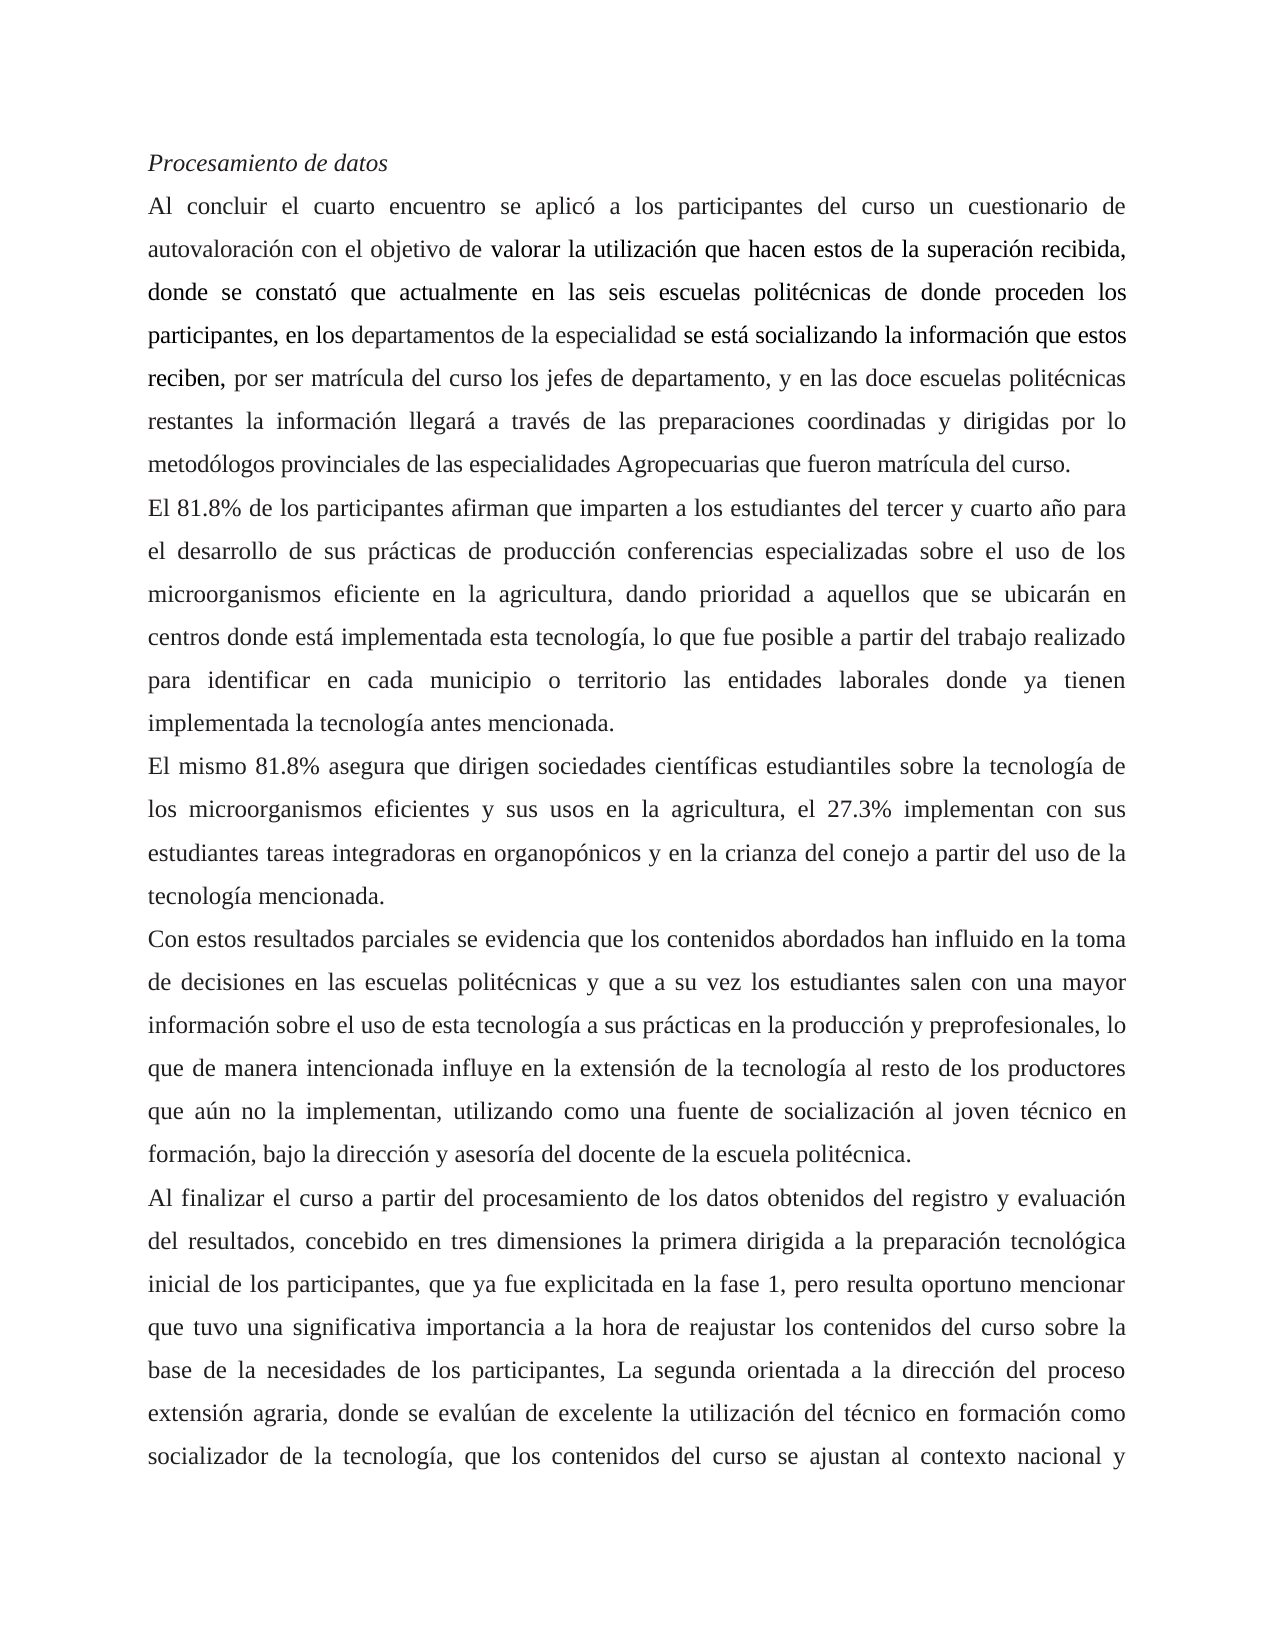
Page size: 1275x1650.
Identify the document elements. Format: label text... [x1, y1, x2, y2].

text El 81.8% de los participantes afirman que imparten a los estudiantes del tercer y cuarto año para el desarrollo de sus prácticas de producción conferencias especializadas sobre el uso de los microorganismos eficiente en la agricultura, dando prioridad a aquellos que se ubicarán en centros donde está implementada esta tecnología, lo que fue posible a partir del trabajo realizado para identificar en cada municipio o territorio las entidades laborales donde ya tienen implementada la tecnología antes mencionada. [148, 493, 1127, 737]
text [148, 1183, 1127, 1470]
text Procesamiento de datos [148, 148, 1127, 176]
text Al concluir el cuarto encuentro se aplicó a los participantes del curso un cuestionario de autovaloración con el objetivo de valorar la utilización que hacen estos de la superación recibida, donde se constató que actualmente en las seis escuelas politécnicas de donde proceden los participantes, en los departamentos de la especialidad se está socializando la información que estos reciben, por ser matrícula del curso los jefes de departamento, y en las doce escuelas politécnicas restantes la información llegará a través de las preparaciones coordinadas y dirigidas por lo metodólogos provinciales de las especialidades Agropecuarias que fueron matrícula del curso. [148, 191, 1127, 478]
text Con estos resultados parciales se evidencia que los contenidos abordados han influido en la toma de decisiones en las escuelas politécnicas y que a su vez los estudiantes salen con una mayor información sobre el uso de esta tecnología a sus prácticas en la producción y preprofesionales, lo que de manera intencionada influye en la extensión de la tecnología al resto de los productores que aún no la implementan, utilizando como una fuente de socialización al joven técnico en formación, bajo la dirección y asesoría del docente de la escuela politécnica. [148, 924, 1127, 1168]
text El mismo 81.8% asegura que dirigen sociedades científicas estudiantiles sobre la tecnología de los microorganismos eficientes y sus usos en la agricultura, el 27.3% implementan con sus estudiantes tareas integradoras en organopónicos y en la crianza del conejo a partir del uso de la tecnología mencionada. [148, 751, 1127, 909]
